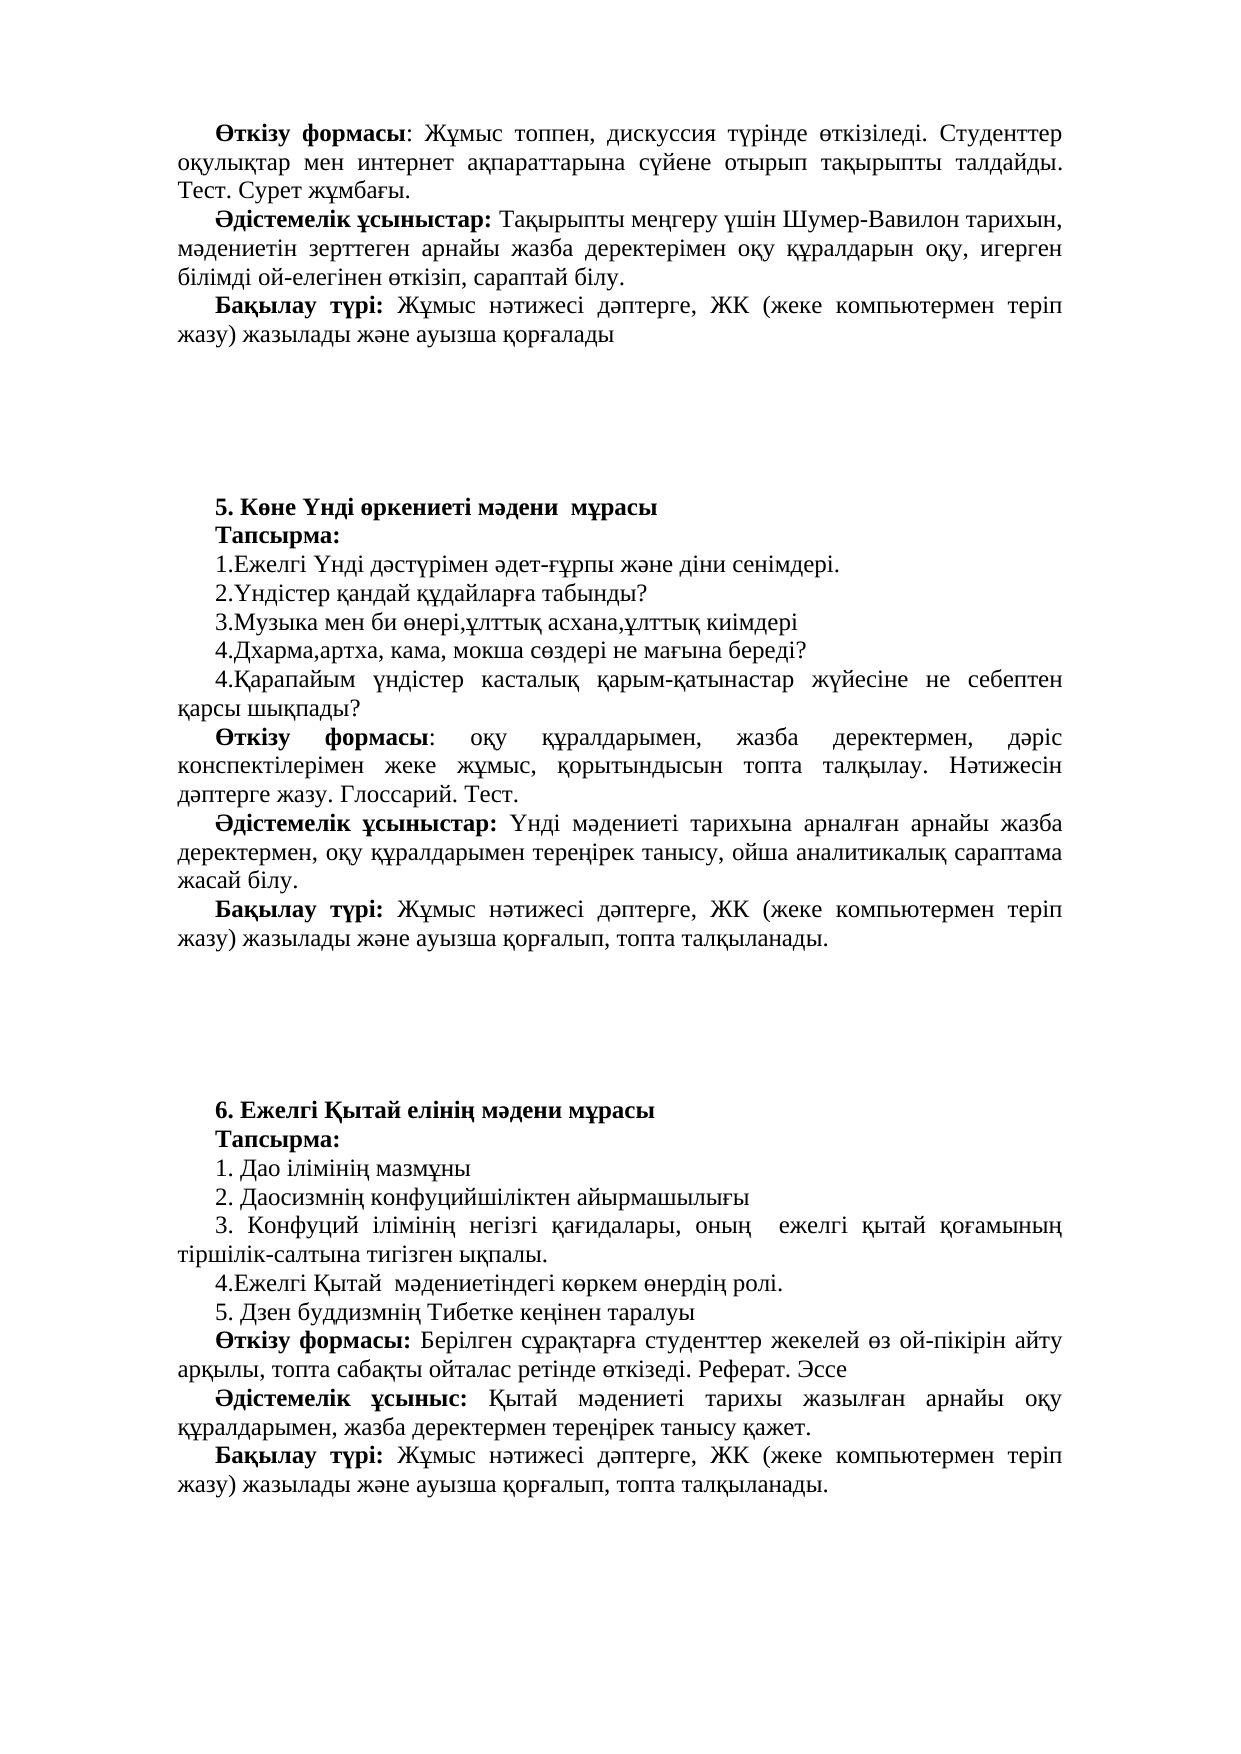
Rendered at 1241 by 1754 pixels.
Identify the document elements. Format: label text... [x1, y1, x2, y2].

text Өткізу формасы: Берілген сұрақтарға студенттер жекелей өз ой-пікірін айту арқылы, топта сабақты ойталас ретінде өткізеді. Реферат. Эссе [177, 1326, 1063, 1383]
text Тапсырма: [177, 521, 1063, 549]
text Өткізу формасы: Жұмыс топпен, дискуссия түрінде өткізіледі. Студенттер оқулықтар мен интернет ақпараттарына сүйене отырып тақырыпты талдайды. Тест. Сурет жұмбағы. [177, 118, 1063, 204]
text 1.Ежелгі Үнді дәстүрімен әдет-ғұрпы және діни сенімдері. [177, 549, 1063, 578]
text Тапсырма: [177, 1124, 1063, 1153]
text Өткізу формасы: оқу құралдарымен, жазба деректермен, дәріс конспектілерімен жеке жұмыс, қорытындысын топта талқылау. Нәтижесін дәптерге жазу. Глоссарий. Тест. [177, 722, 1063, 808]
text 5. Көне Үнді өркениеті мәдени мұрасы [177, 492, 1063, 521]
text 3.Музыка мен би өнері,ұлттық асхана,ұлттық киімдері [177, 607, 1063, 636]
text Бақылау түрі: Жұмыс нәтижесі дәптерге, ЖК (жеке компьютермен теріп жазу) жазылады және ауызша қорғалып, топта талқыланады. [177, 894, 1063, 952]
text 4.Ежелгі Қытай мәдениетіндегі көркем өнердің ролі. [177, 1268, 1063, 1297]
text Бақылау түрі: Жұмыс нәтижесі дәптерге, ЖК (жеке компьютермен теріп жазу) жазылады және ауызша қорғалады [177, 291, 1063, 348]
text 3. Конфуций ілімінің негізгі қағидалары, оның ежелгі қытай қоғамының тіршілік-салтына тигізген ықпалы. [177, 1211, 1063, 1268]
text 4.Қарапайым үндістер касталық қарым-қатынастар жүйесіне не себептен қарсы шықпады? [177, 664, 1063, 722]
text 2.Үндістер қандай құдайларға табынды? [177, 578, 1063, 607]
text 5. Дзен буддизмнің Тибетке кеңінен таралуы [177, 1297, 1063, 1326]
text Әдістемелік ұсыныс: Қытай мәдениеті тарихы жазылған арнайы оқу құралдарымен, жазба деректермен тереңірек танысу қажет. [177, 1383, 1063, 1441]
text 6. Ежелгі Қытай елінің мәдени мұрасы [177, 1096, 1063, 1124]
text 2. Даосизмнің конфуцийшіліктен айырмашылығы [177, 1182, 1063, 1211]
text 1. Дао ілімінің мазмұны [177, 1153, 1063, 1182]
text Бақылау түрі: Жұмыс нәтижесі дәптерге, ЖК (жеке компьютермен теріп жазу) жазылады және ауызша қорғалып, топта талқыланады. [177, 1441, 1063, 1498]
text 4.Дхарма,артха, кама, мокша сөздері не мағына береді? [177, 636, 1063, 664]
text Әдістемелік ұсыныстар: Үнді мәдениеті тарихына арналған арнайы жазба деректермен, оқу құралдарымен тереңірек танысу, ойша аналитикалық сараптама жасай білу. [177, 808, 1063, 894]
text Әдістемелік ұсыныстар: Тақырыпты меңгеру үшін Шумер-Вавилон тарихын, мәдениетін зерттеген арнайы жазба деректерімен оқу құралдарын оқу, игерген білімді ой-елегінен өткізіп, сараптай білу. [177, 204, 1063, 291]
